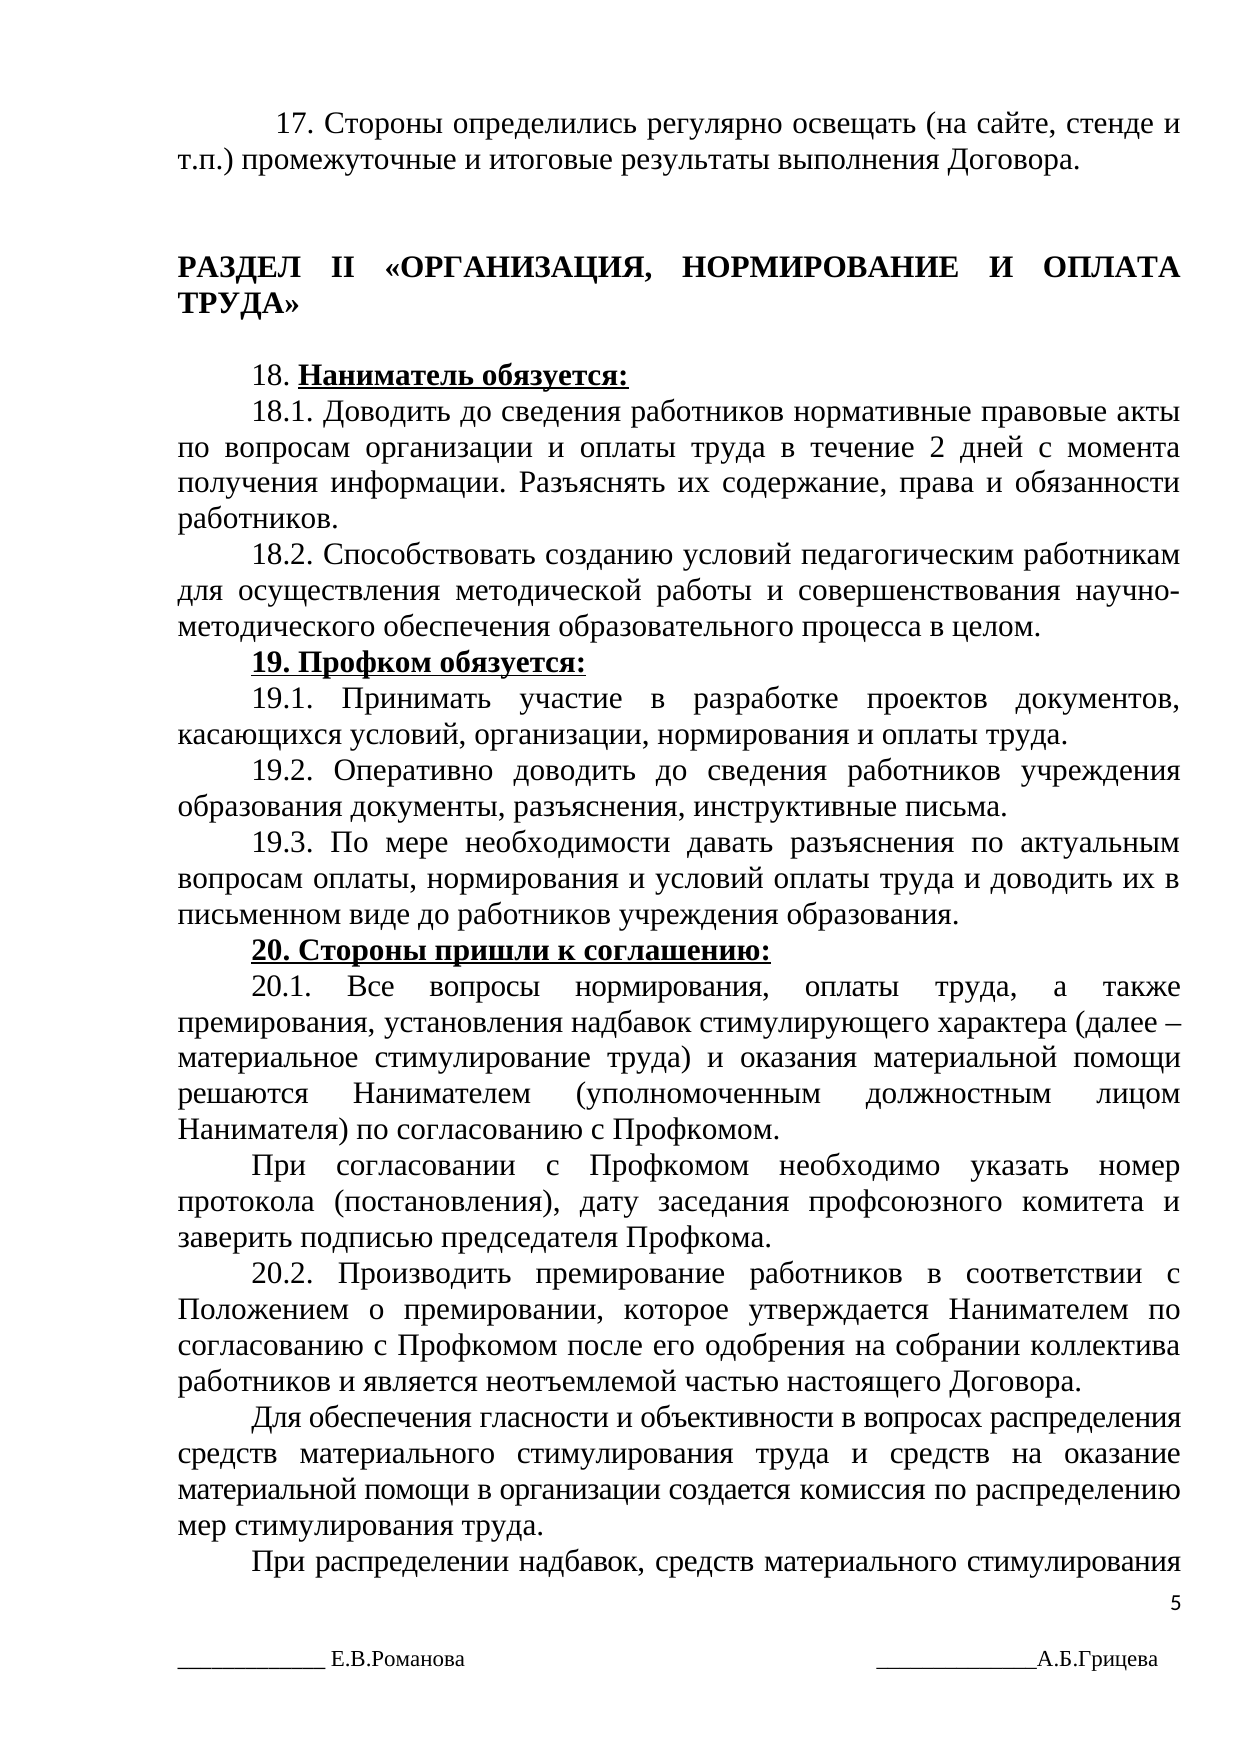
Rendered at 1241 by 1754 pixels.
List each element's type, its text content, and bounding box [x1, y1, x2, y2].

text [177, 1542, 1181, 1578]
text 18. Наниматель обязуется: [177, 356, 1181, 392]
text Для обеспечения гласности и объективности в вопросах распределения средств материального стимулирования труда и средств на оказание материальной помощи в организации создается комиссия по распределению мер стимулирования труда. [177, 1398, 1181, 1542]
text 19.2. Оперативно доводить до сведения работников учреждения образования документы, разъяснения, инструктивные письма. [177, 751, 1181, 823]
text При согласовании с Профкомом необходимо указать номер протокола (постановления), дату заседания профсоюзного комитета и заверить подписью председателя Профкома. [177, 1147, 1181, 1254]
text 19.1. Принимать участие в разработке проектов документов, касающихся условий, организации, нормирования и оплаты труда. [177, 679, 1181, 751]
text 19. Профком обязуется: [177, 643, 1181, 679]
text 20.1. Все вопросы нормирования, оплаты труда, а также премирования, установления надбавок стимулирующего характера (далее – материальное стимулирование труда) и оказания материальной помощи решаются Нанимателем (уполномоченным должностным лицом Нанимателя) по согласованию с Профкомом. [177, 967, 1181, 1147]
text 19.3. По мере необходимости давать разъяснения по актуальным вопросам оплаты, нормирования и условий оплаты труда и доводить их в письменном виде до работников учреждения образования. [177, 823, 1181, 931]
text 20. Стороны пришли к соглашению: [177, 931, 1181, 967]
text РАЗДЕЛ II «ОРГАНИЗАЦИЯ, НОРМИРОВАНИЕ И ОПЛАТА ТРУДА» [177, 248, 1181, 320]
text 18.1. Доводить до сведения работников нормативные правовые акты по вопросам организации и оплаты труда в течение 2 дней с момента получения информации. Разъяснять их содержание, права и обязанности работников. [177, 392, 1181, 536]
text 20.2. Производить премирование работников в соответствии с Положением о премировании, которое утверждается Нанимателем по согласованию с Профкомом после его одобрения на собрании коллектива работников и является неотъемлемой частью настоящего Договора. [177, 1254, 1181, 1398]
text 17. Стороны определились регулярно освещать (на сайте, стенде и т.п.) промежуточные и итоговые результаты выполнения Договора. [177, 104, 1181, 176]
text 18.2. Способствовать созданию условий педагогическим работникам для осуществления методической работы и совершенствования научно-методического обеспечения образовательного процесса в целом. [177, 536, 1181, 643]
